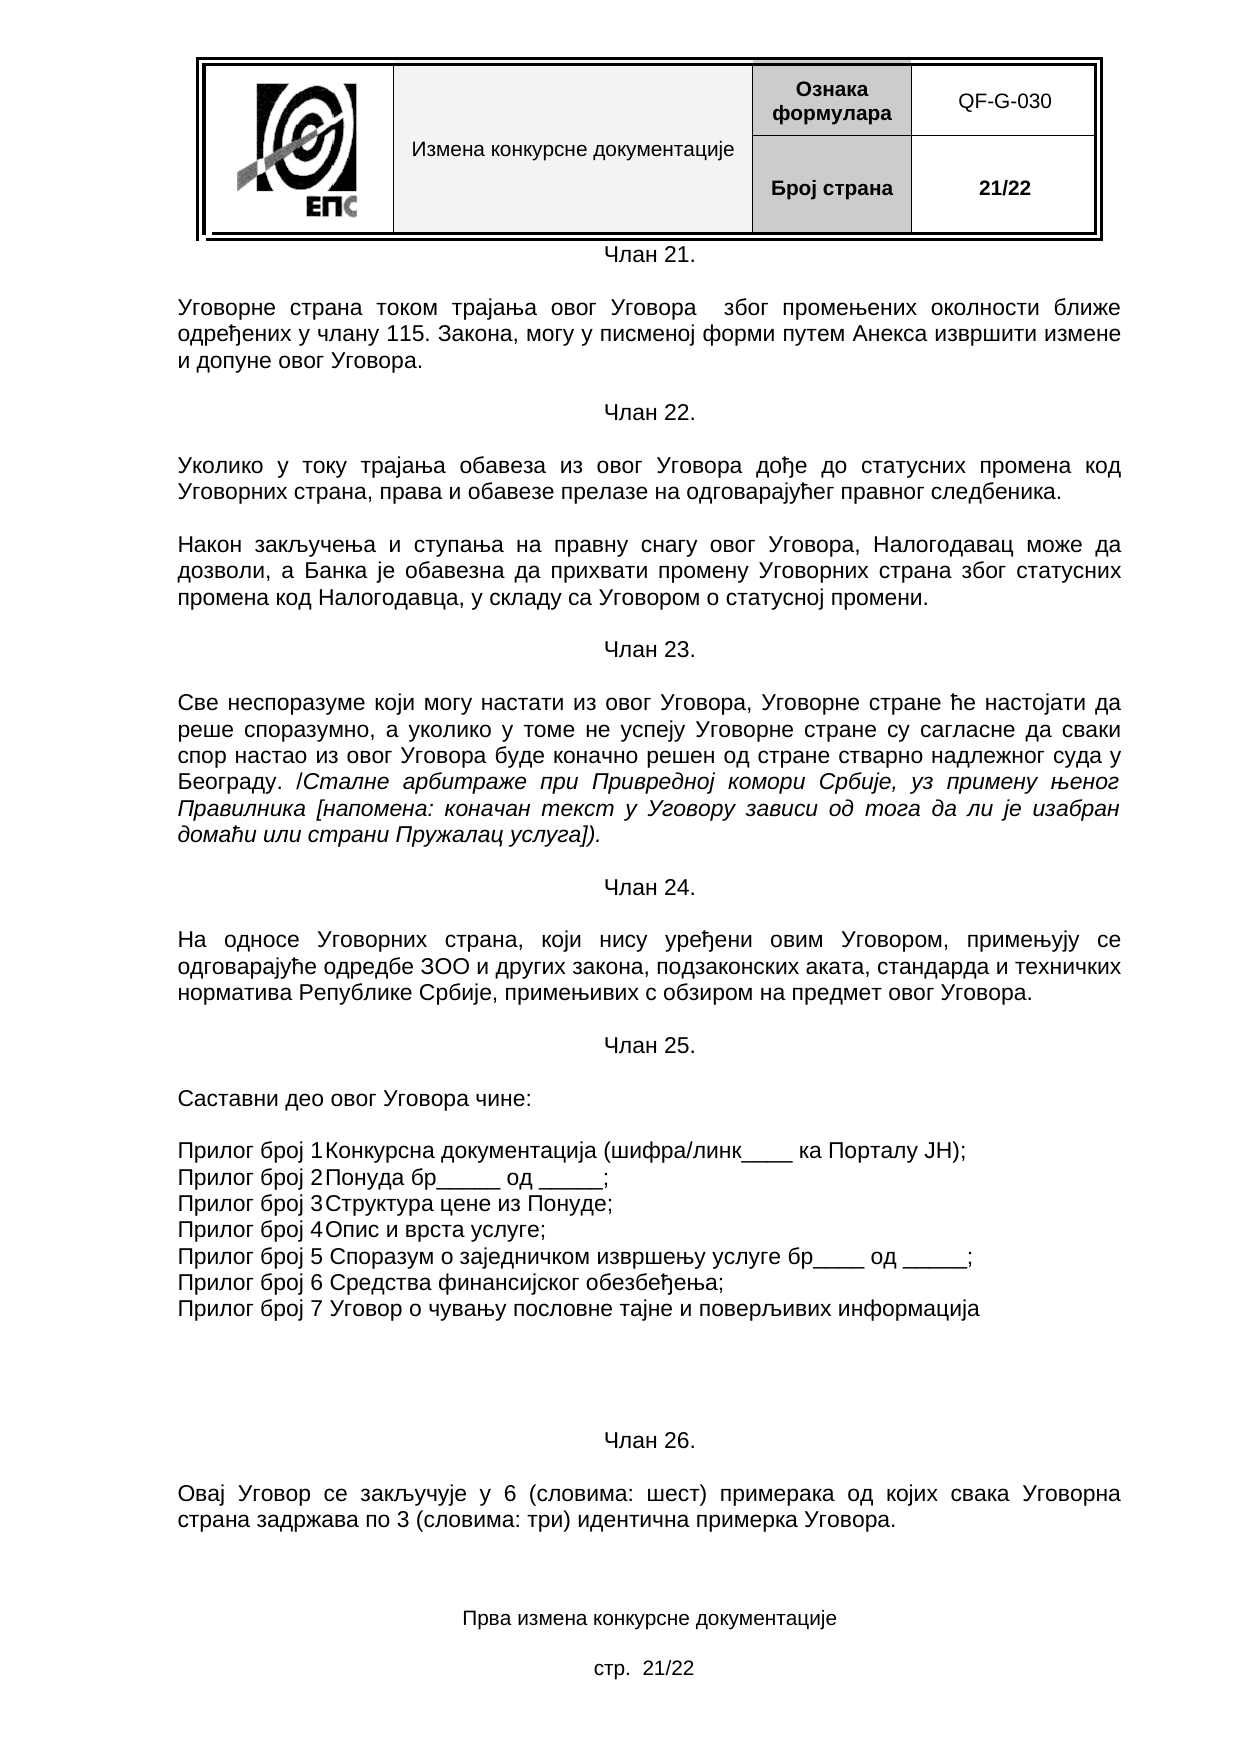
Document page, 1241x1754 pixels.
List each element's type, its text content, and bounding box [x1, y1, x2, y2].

text Члан 24. [177, 874, 1122, 900]
text Члан 23. [177, 636, 1122, 663]
text Члан 25. [177, 1032, 1122, 1058]
text Члан 21. [177, 148, 1122, 267]
text Саставни део овог Уговора чине: [177, 1084, 1122, 1111]
text Прилог број 5 Споразум о заједничком извршењу услуге бр____ од _____; [177, 1243, 1122, 1269]
text Све неспоразуме који могу настати из овог Уговора, Уговорне стране ће настојати да реше споразумно, а уколико у томе не успеју Уговорне стране су сагласне да сваки спор настао из овог Уговора буде коначно решен од стране стварно надлежног суда у Београду. /Сталне арбитраже при Привредној комори Србије, уз примену њеног Правилника [напомена: коначан текст у Уговору зависи од тога да ли је изабран домаћи или страни Пружалац услуга]). [177, 689, 1122, 847]
text Прилог број 7 Уговор о чувању пословне тајне и поверљивих информација [177, 1295, 1122, 1322]
text Прилог број 2 Понуда бр_____ од _____; [177, 1163, 1122, 1190]
text Прилог број 1 Конкурсна документација (шифра/линк____ ка Порталу ЈН); [177, 1137, 1122, 1163]
text Након закључења и ступања на правну снагу овог Уговора, Налогодавац може да дозволи, а Банка је обавезна да прихвати промену Уговорних страна због статусних промена код Налогодавца, у складу са Уговором о статусној промени. [177, 531, 1122, 610]
text Прилог број 3 Структура цене из Понуде; [177, 1190, 1122, 1216]
text Прилог број 4 Опис и врста услуге; [177, 1216, 1122, 1243]
text Прилог број 6 Средства финансијског обезбеђења; [177, 1269, 1122, 1295]
text Члан 26. [177, 1427, 1122, 1453]
text Уколико у току трајања обавеза из овог Уговора дође до статусних промена код Уговорних страна, права и обавезе прелазе на одговарајућег правног следбеника. [177, 452, 1122, 505]
text На односе Уговорних страна, који нису уређени овим Уговором, примењују се одговарајуће одредбе ЗОО и других закона, подзаконских аката, стандарда и техничких норматива Републике Србије, примењивих с обзиром на предмет овог Уговора. [177, 926, 1122, 1005]
text Уговорне страна током трајања овог Уговора због промењених околности ближе одређених у члану 115. Закона, могу у писменој форми путем Анекса извршити измене и допуне овог Уговора. [177, 294, 1122, 373]
text Овај Уговор се закључује у 6 (словима: шест) примерака од којих свака Уговорна страна задржава по 3 (словима: три) идентична примерка Уговора. [177, 1480, 1122, 1532]
text Члан 22. [177, 399, 1122, 426]
